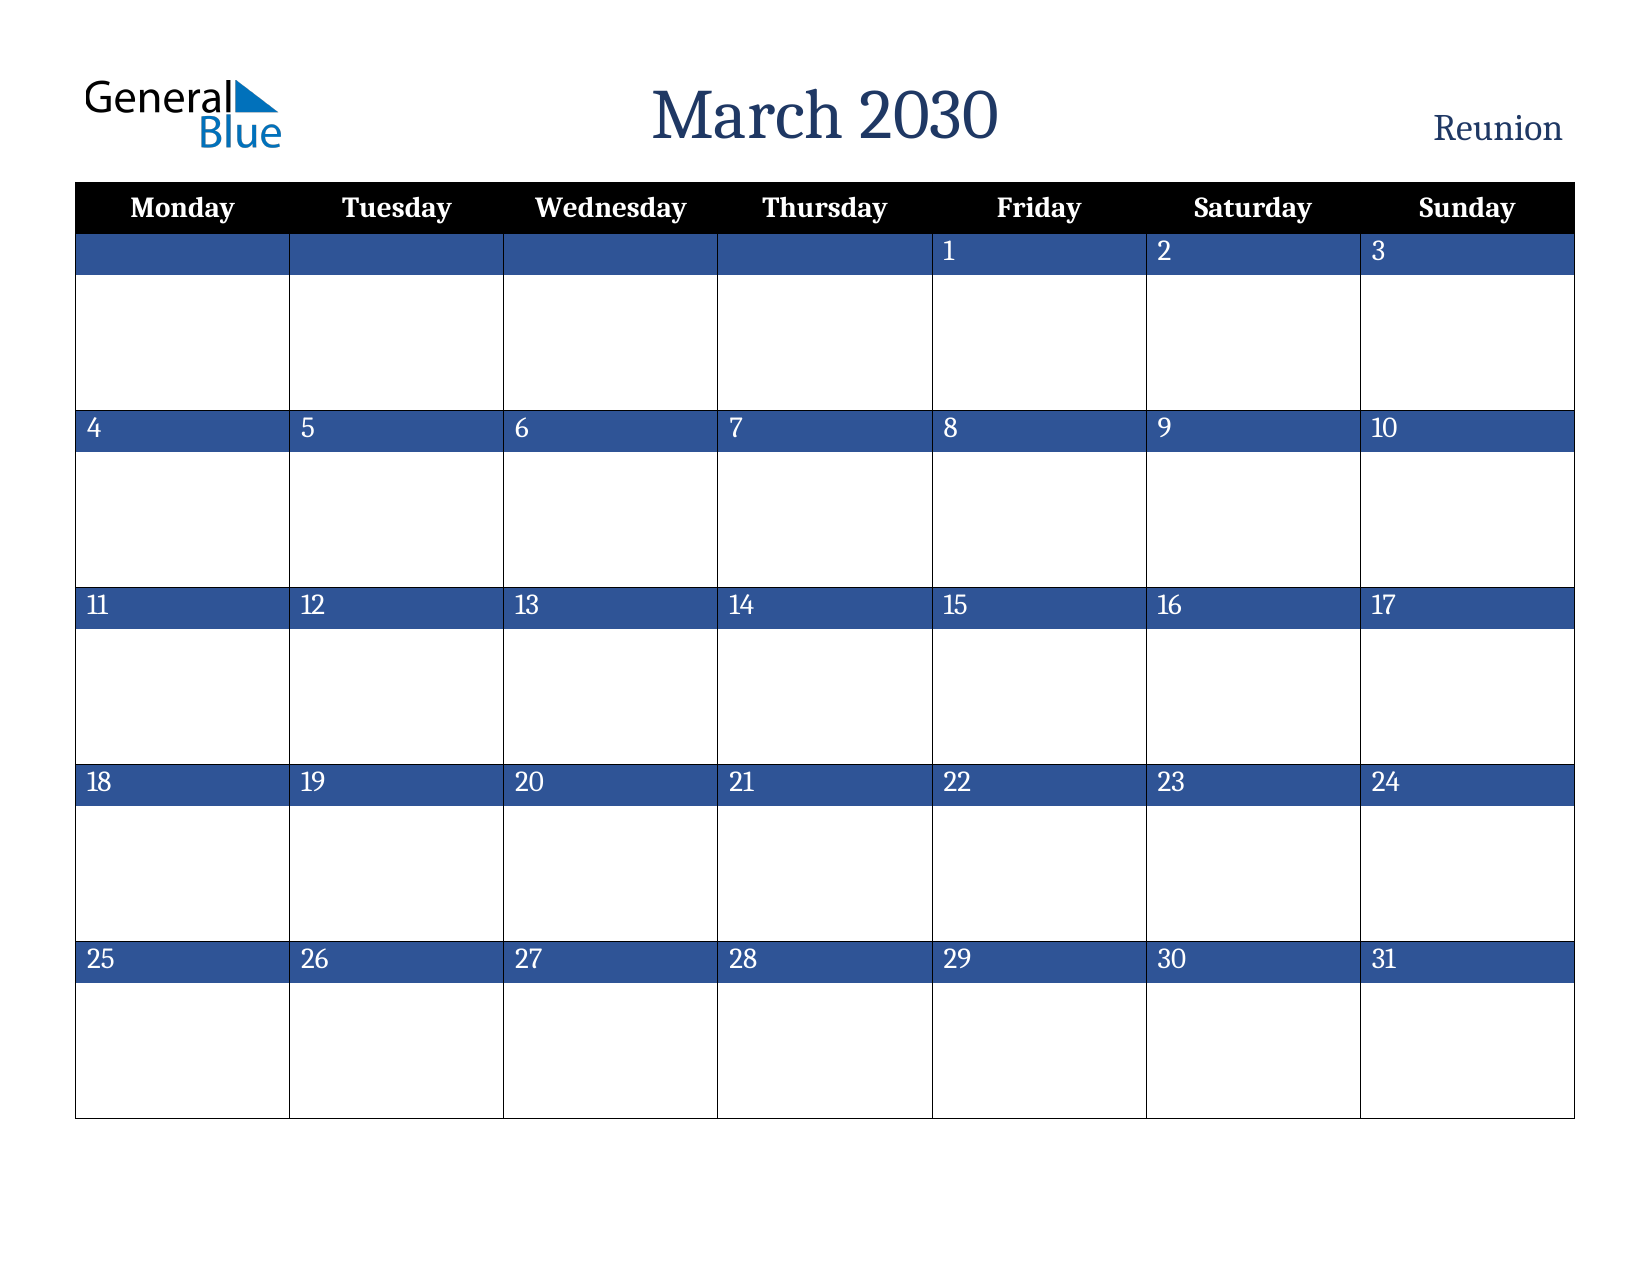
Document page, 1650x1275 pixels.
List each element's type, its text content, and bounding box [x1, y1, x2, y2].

table_cell [933, 806, 1146, 941]
table_cell 4 [76, 411, 289, 452]
table_cell [718, 806, 932, 941]
table_cell 24 [1361, 765, 1574, 806]
table_cell 3 [1361, 234, 1574, 275]
table_cell Friday [933, 183, 1146, 233]
table_cell [718, 983, 932, 1118]
table_cell [504, 806, 717, 941]
table_cell [76, 983, 289, 1118]
table_cell [933, 983, 1146, 1118]
table_cell 2 [1147, 234, 1360, 275]
table_cell [718, 452, 932, 587]
table_cell [290, 983, 503, 1118]
table_header March 2030 [504, 75, 1146, 182]
table_cell [290, 234, 503, 275]
table_cell [1147, 806, 1360, 941]
table_cell 21 [718, 765, 932, 806]
table_cell 13 [504, 588, 717, 629]
table_cell [1147, 452, 1360, 587]
table_cell [76, 275, 289, 410]
table_cell 18 [76, 765, 289, 806]
table_cell 11 [76, 588, 289, 629]
table_cell 12 [290, 588, 503, 629]
table_cell 8 [933, 411, 1146, 452]
table_cell 10 [1361, 411, 1574, 452]
table_cell [290, 806, 503, 941]
table_cell [718, 234, 932, 275]
table_cell [1361, 275, 1574, 410]
table_cell [504, 452, 717, 587]
table_cell 29 [933, 942, 1146, 983]
table_cell 25 [76, 942, 289, 983]
table_cell [718, 275, 932, 410]
table_cell [504, 629, 717, 764]
table_header [76, 75, 503, 182]
table_cell Saturday [1147, 183, 1360, 233]
table_cell 30 [1147, 942, 1360, 983]
table_cell Thursday [718, 183, 932, 233]
table_cell 26 [290, 942, 503, 983]
table_cell Tuesday [290, 183, 503, 233]
table_cell 1 [933, 234, 1146, 275]
table_cell [76, 234, 289, 275]
table_cell [1361, 983, 1574, 1118]
table_cell 19 [290, 765, 503, 806]
table_cell 15 [933, 588, 1146, 629]
table_cell [504, 234, 717, 275]
table_cell [290, 275, 503, 410]
table_cell 5 [290, 411, 503, 452]
table_cell 7 [718, 411, 932, 452]
table_cell [1361, 806, 1574, 941]
table_cell [76, 806, 289, 941]
table_cell [76, 452, 289, 587]
table_cell [1361, 452, 1574, 587]
table_cell [290, 629, 503, 764]
table_cell 16 [1147, 588, 1360, 629]
table_cell [933, 452, 1146, 587]
table_cell 17 [1361, 588, 1574, 629]
table_cell [504, 983, 717, 1118]
table_cell 27 [504, 942, 717, 983]
table_cell [1147, 983, 1360, 1118]
table_cell [933, 275, 1146, 410]
table_cell [290, 452, 503, 587]
table_cell Wednesday [504, 183, 717, 233]
table_cell [1361, 629, 1574, 764]
table_cell [718, 629, 932, 764]
table_cell [1147, 275, 1360, 410]
table_cell [1147, 629, 1360, 764]
table_cell 28 [718, 942, 932, 983]
table_cell 31 [1361, 942, 1574, 983]
table_cell [933, 629, 1146, 764]
table_cell 9 [1147, 411, 1360, 452]
table_cell 14 [718, 588, 932, 629]
table_cell 20 [504, 765, 717, 806]
table_cell Sunday [1361, 183, 1574, 233]
table_cell 6 [504, 411, 717, 452]
table_cell 22 [933, 765, 1146, 806]
table_cell [504, 275, 717, 410]
table_cell [76, 629, 289, 764]
picture [86, 80, 281, 148]
table_header Reunion [1146, 75, 1574, 182]
table_cell Monday [76, 183, 289, 233]
table_cell 23 [1147, 765, 1360, 806]
